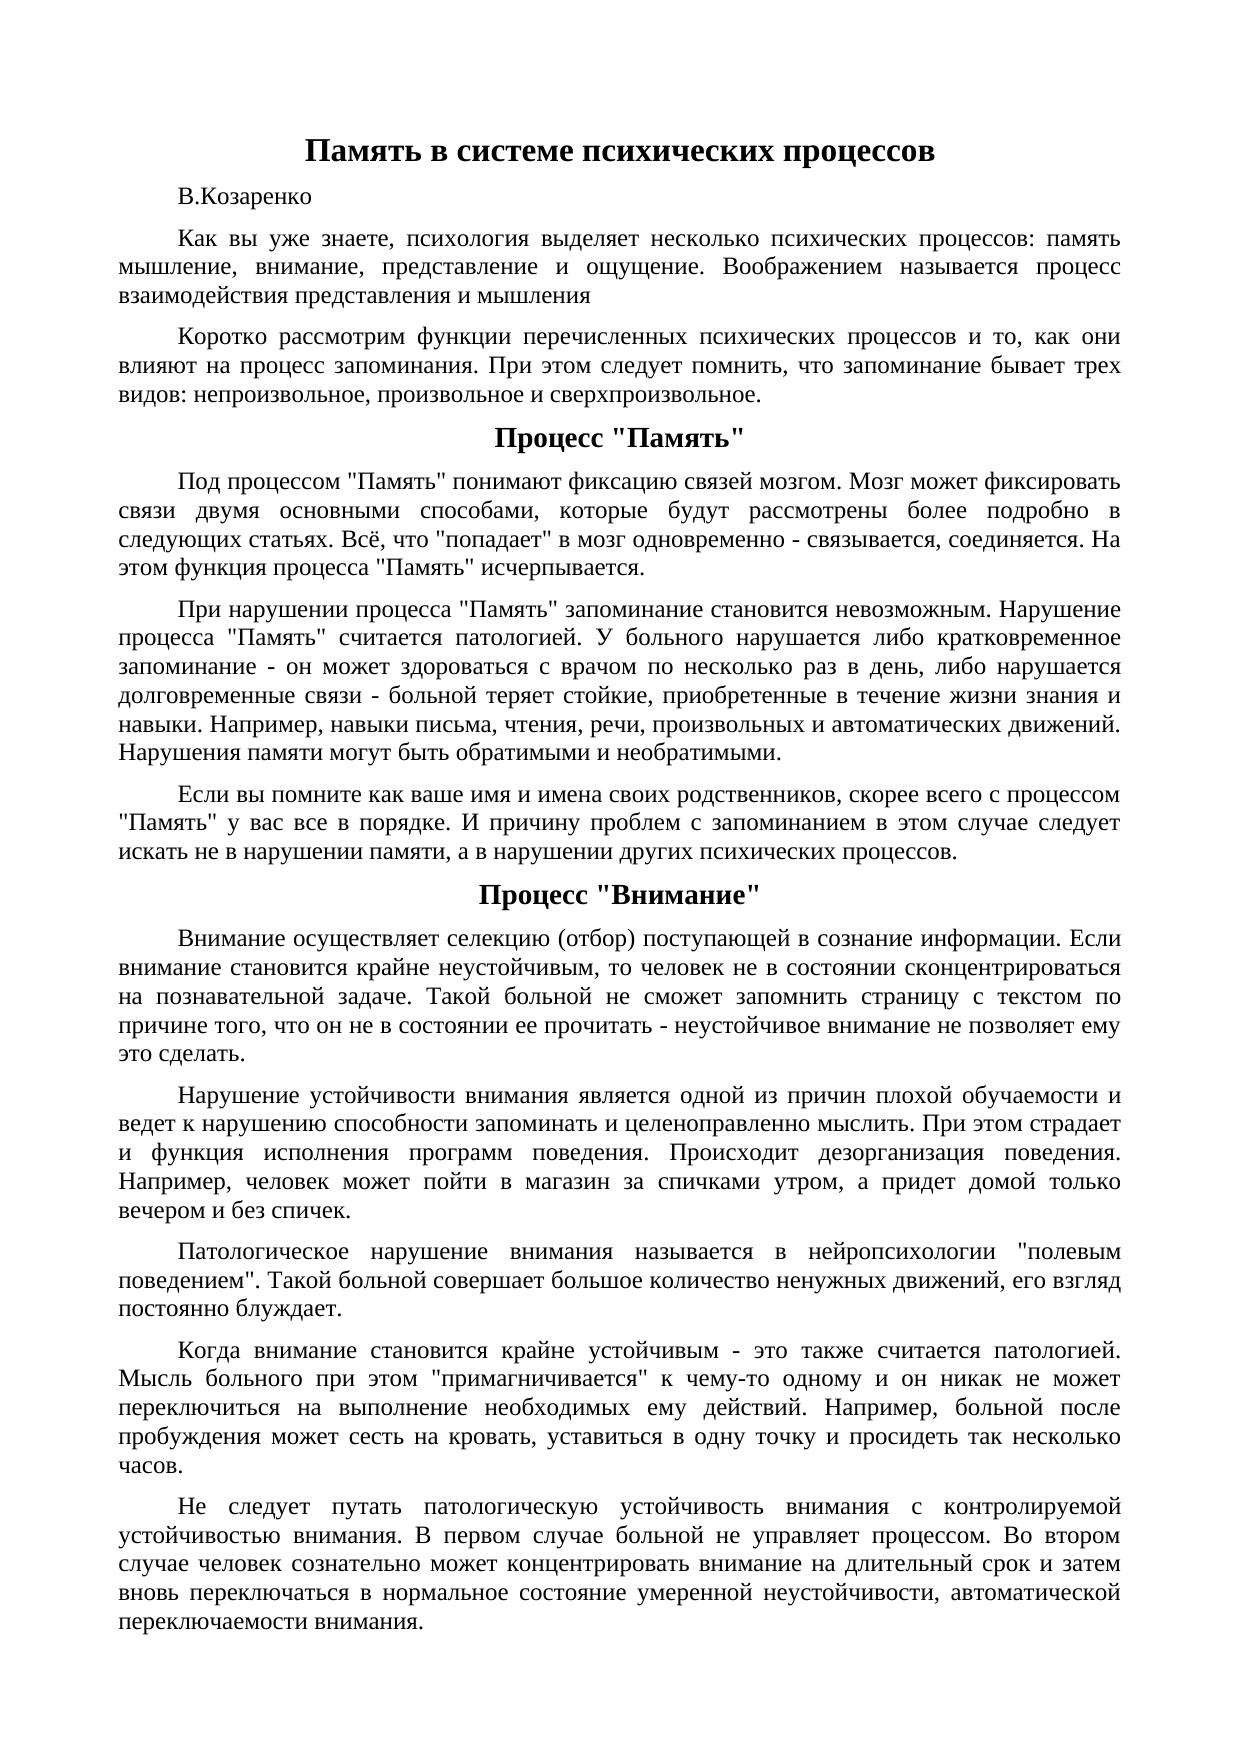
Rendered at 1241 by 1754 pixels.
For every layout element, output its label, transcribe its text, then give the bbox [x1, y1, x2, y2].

text Когда внимание становится крайне устойчивым - это также считается патологией. Мысль больного при этом "примагничивается" к чему-то одному и он никак не может переключиться на выполнение необходимых ему действий. Например, больной после пробуждения может сесть на кровать, уставиться в одну точку и просидеть так несколько часов. [118, 1335, 1122, 1478]
text Память в системе психических процессов [118, 131, 1122, 169]
text Нарушение устойчивости внимания является одной из причин плохой обучаемости и ведет к нарушению способности запоминать и целеноправленно мыслить. При этом страдает и функция исполнения программ поведения. Происходит дезорганизация поведения. Например, человек может пойти в магазин за спичками утром, а придет домой только вечером и без спичек. [118, 1080, 1122, 1223]
text Если вы помните как ваше имя и имена своих родственников, скорее всего с процессом "Память" у вас все в порядке. И причину проблем с запоминанием в этом случае следует искать не в нарушении памяти, а в нарушении других психических процессов. [118, 779, 1122, 865]
text Внимание осуществляет селекцию (отбор) поступающей в сознание информации. Если внимание становится крайне неустойчивым, то человек не в состоянии сконцентрироваться на познавательной задаче. Такой больной не сможет запомнить страницу с текстом по причине того, что он не в состоянии ее прочитать - неустойчивое внимание не позволяет ему это сделать. [118, 923, 1122, 1067]
text В.Козаренко [118, 181, 1122, 210]
text При нарушении процесса "Память" запоминание становится невозможным. Нарушение процесса "Память" считается патологией. У больного нарушается либо кратковременное запоминание - он может здороваться с врачом по несколько раз в день, либо нарушается долговременные связи - больной теряет стойкие, приобретенные в течение жизни знания и навыки. Например, навыки письма, чтения, речи, произвольных и автоматических движений. Нарушения памяти могут быть обратимыми и необратимыми. [118, 594, 1122, 766]
text Под процессом "Память" понимают фиксацию связей мозгом. Мозг может фиксировать связи двумя основными способами, которые будут рассмотрены более подробно в следующих статьях. Всё, что "попадает" в мозг одновременно - связывается, соединяется. На этом функция процесса "Память" исчерпывается. [118, 466, 1122, 581]
text Как вы уже знаете, психология выделяет несколько психических процессов: память мышление, внимание, представление и ощущение. Воображением называется процесс взаимодействия представления и мышления [118, 223, 1122, 309]
text Коротко рассмотрим функции перечисленных психических процессов и то, как они влияют на процесс запоминания. При этом следует помнить, что запоминание бывает трех видов: непроизвольное, произвольное и сверхпроизвольное. [118, 321, 1122, 408]
text Не следует путать патологическую устойчивость внимания с контролируемой устойчивостью внимания. В первом случае больной не управляет процессом. Во втором случае человек сознательно может концентрировать внимание на длительный срок и затем вновь переключаться в нормальное состояние умеренной неустойчивости, автоматической переключаемости внимания. [118, 1491, 1122, 1635]
text Патологическое нарушение внимания называется в нейропсихологии "полевым поведением". Такой больной совершает большое количество ненужных движений, его взгляд постоянно блуждает. [118, 1236, 1122, 1322]
text Процесс "Внимание" [118, 877, 1122, 911]
text Процесс "Память" [118, 420, 1122, 454]
